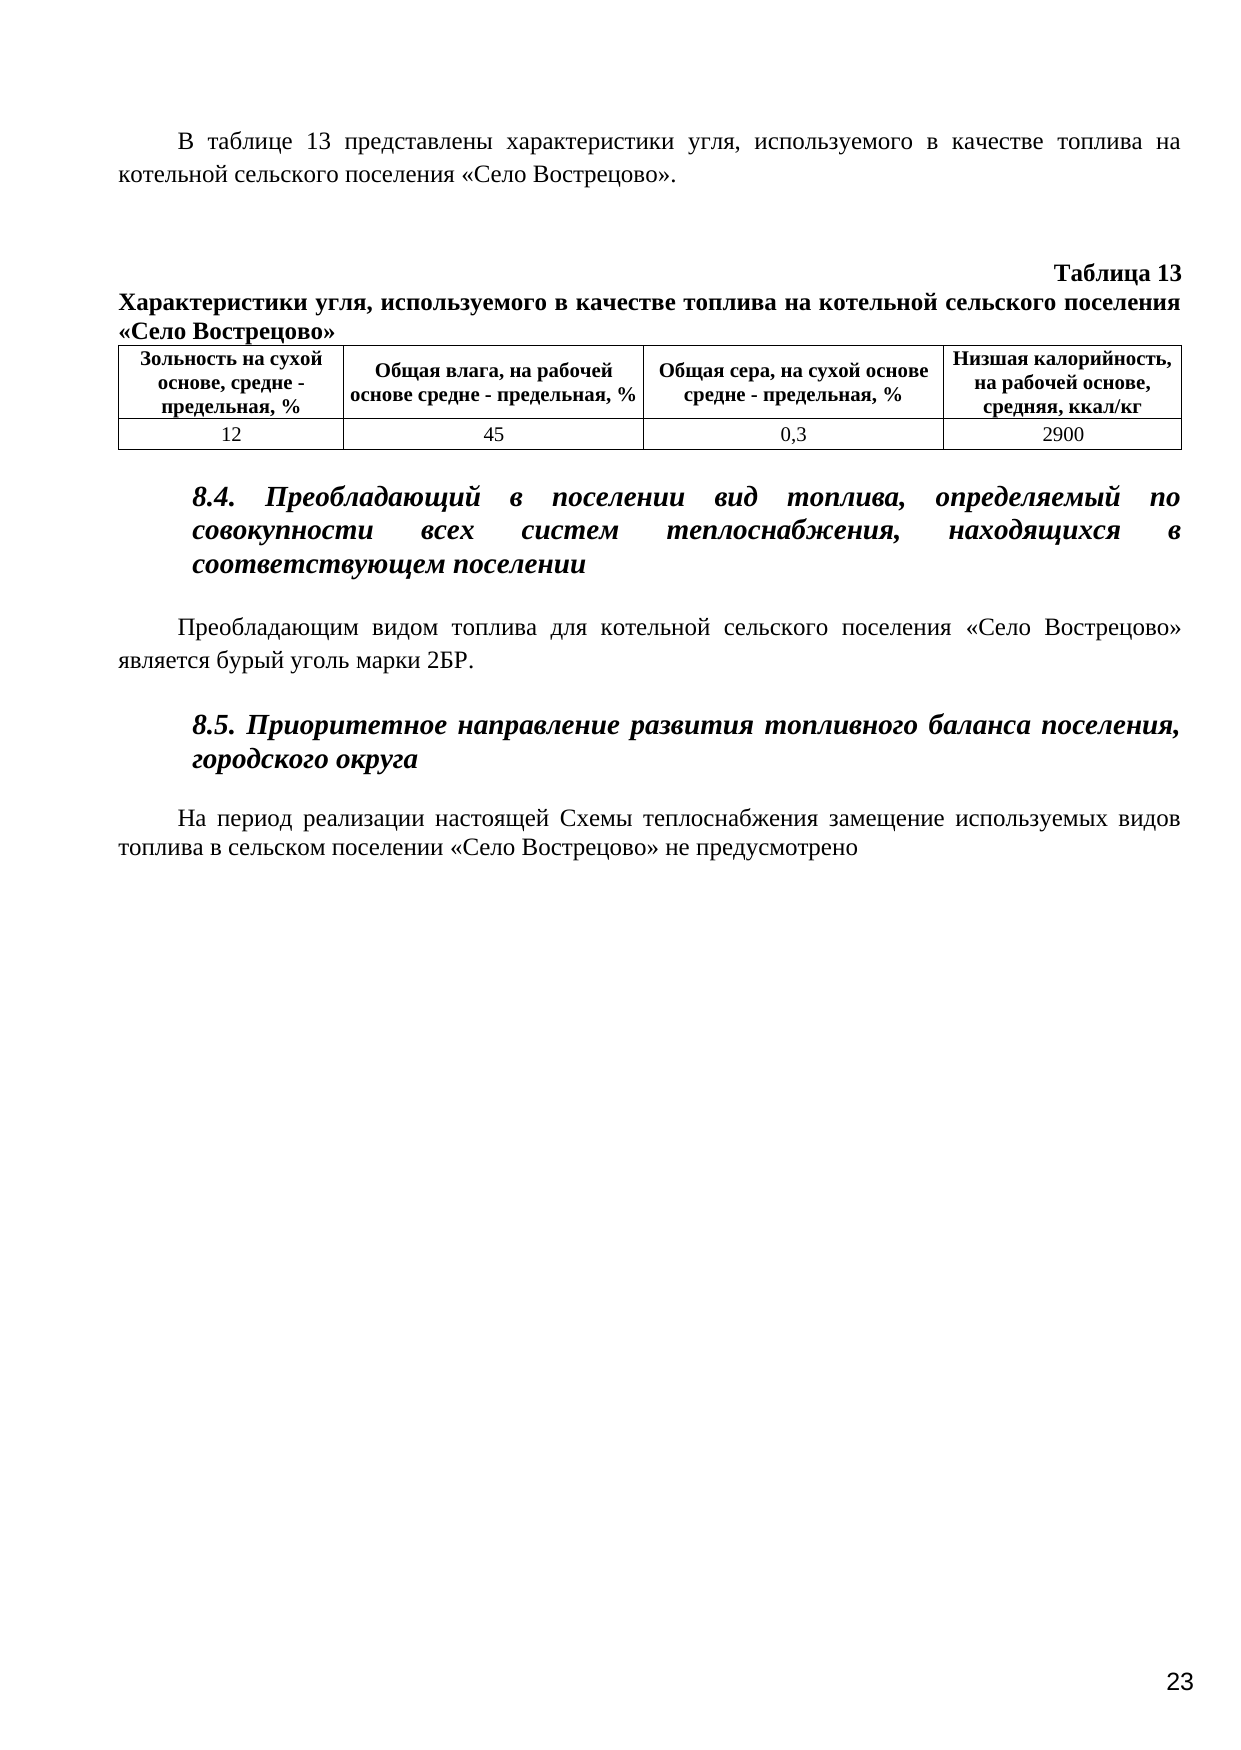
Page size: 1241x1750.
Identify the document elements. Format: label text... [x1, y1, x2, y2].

table_header Низшая калорийность, на рабочей основе, средняя, ккал/кг [944, 346, 1181, 418]
table_cell 2900 [944, 419, 1181, 449]
text 8.5. Приоритетное направление развития топливного баланса поселения, городского округа [192, 707, 1182, 774]
table_cell 12 [119, 419, 343, 449]
text В таблице 13 представлены характеристики угля, используемого в качестве топлива на котельной сельского поселения «Село Вострецово». [118, 126, 1182, 188]
table_cell 45 [344, 419, 643, 449]
text 8.4. Преобладающий в поселении вид топлива, определяемый по совокупности всех систем теплоснабжения, находящихся в соответствующем поселении [192, 479, 1182, 579]
text Характеристики угля, используемого в качестве топлива на котельной сельского поселения «Село Вострецово» [118, 287, 1182, 345]
text Преобладающим видом топлива для котельной сельского поселения «Село Вострецово» является бурый уголь марки 2БР. [118, 612, 1182, 674]
text Таблица 13 [236, 258, 1182, 287]
text На период реализации настоящей Схемы теплоснабжения замещение используемых видов топлива в сельском поселении «Село Вострецово» не предусмотрено [118, 803, 1182, 861]
table_cell 0,3 [644, 419, 943, 449]
table_header Общая сера, на сухой основе средне - предельная, % [644, 346, 943, 418]
table_header Зольность на сухой основе, средне - предельная, % [119, 346, 343, 418]
table_header Общая влага, на рабочей основе средне - предельная, % [344, 346, 643, 418]
